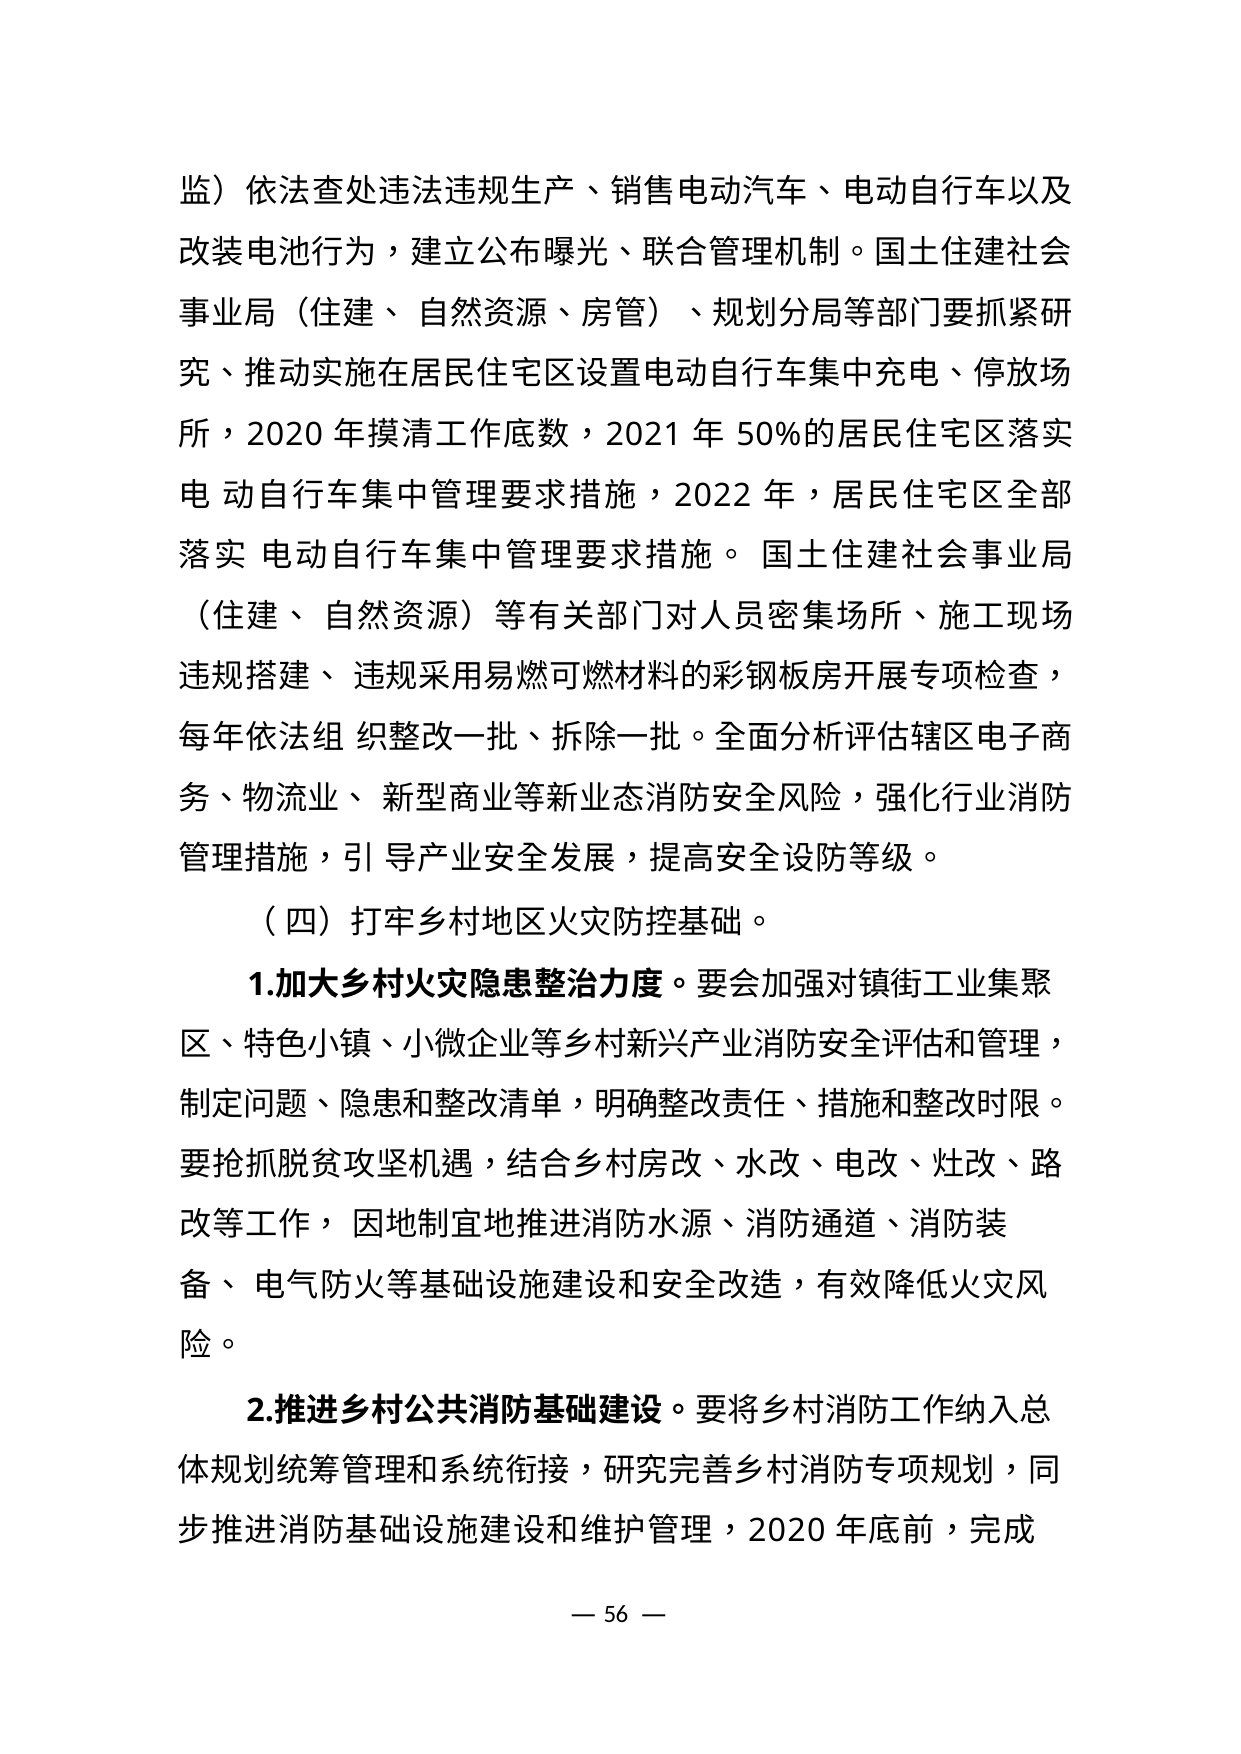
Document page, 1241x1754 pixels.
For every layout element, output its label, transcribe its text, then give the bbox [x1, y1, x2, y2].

text 监）依法查处违法违规生产、销售电动汽车、电动自行车以及 改装电池行为，建立公布曝光、联合管理机制。国土住建社会 事业局（住建、 自然资源、房管）、规划分局等部门要抓紧研 究、推动实施在居民住宅区设置电动自行车集中充电、停放场 所，2020 年摸清工作底数，2021 年 50%的居民住宅区落实电 动自行车集中管理要求措施，2022 年，居民住宅区全部落实 电动自行车集中管理要求措施。 国土住建社会事业局（住建、 自然资源）等有关部门对人员密集场所、施工现场违规搭建、 违规采用易燃可燃材料的彩钢板房开展专项检查，每年依法组 织整改一批、拆除一批。全面分析评估辖区电子商务、物流业、 新型商业等新业态消防安全风险，强化行业消防管理措施，引 导产业安全发展，提高安全设防等级。 [178, 168, 1073, 879]
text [178, 1387, 1063, 1551]
text （ 四）打牢乡村地区火灾防控基础。 [244, 901, 1073, 941]
text 1.加大乡村火灾隐患整治力度。要会加强对镇街工业集聚 区、特色小镇、小微企业等乡村新兴产业消防安全评估和管理， 制定问题、隐患和整改清单，明确整改责任、措施和整改时限。 要抢抓脱贫攻坚机遇，结合乡村房改、水改、电改、灶改、路 改等工作， 因地制宜地推进消防水源、消防通道、消防装备、 电气防火等基础设施建设和安全改造，有效降低火灾风险。 [179, 961, 1073, 1366]
